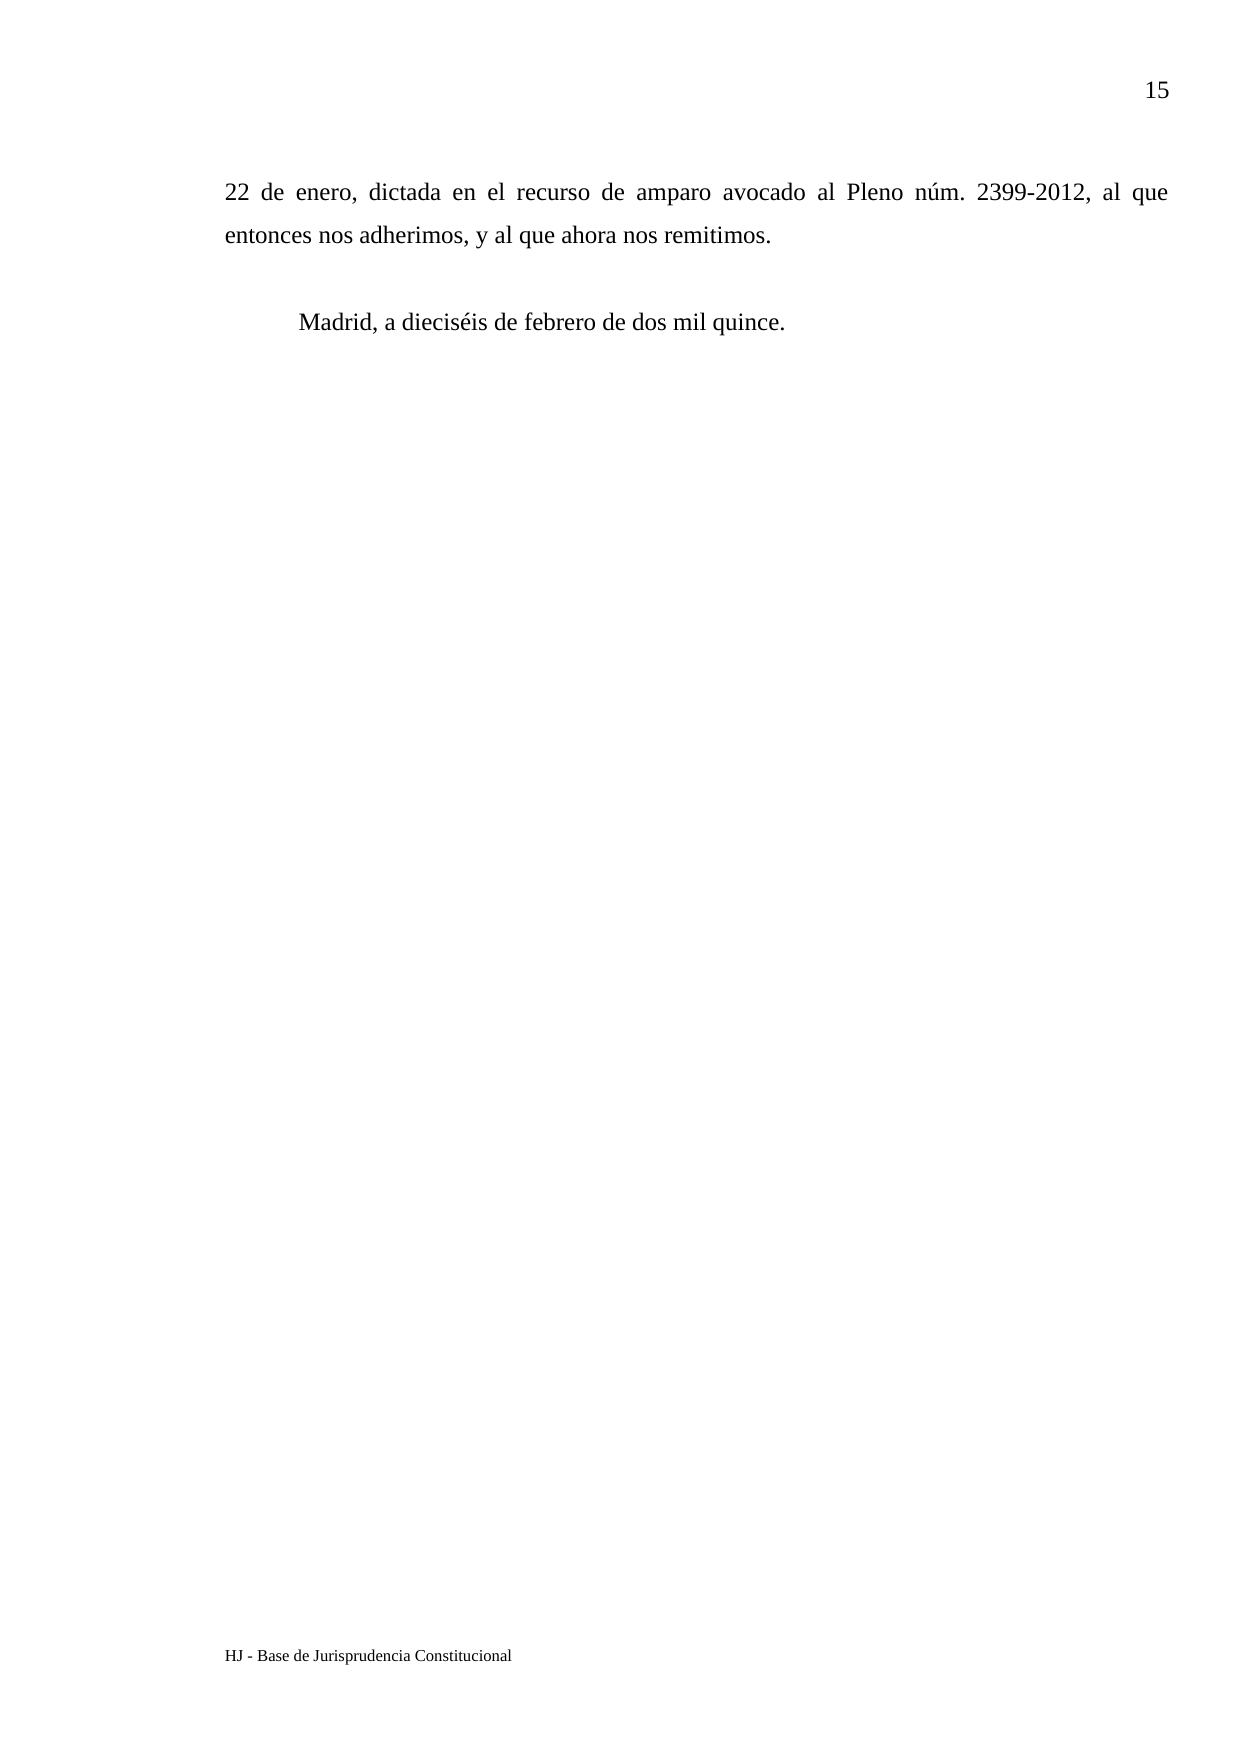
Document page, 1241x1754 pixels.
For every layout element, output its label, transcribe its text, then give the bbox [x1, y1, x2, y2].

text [224, 177, 1169, 249]
text Madrid, a dieciséis de febrero de dos mil quince. [224, 307, 1169, 335]
